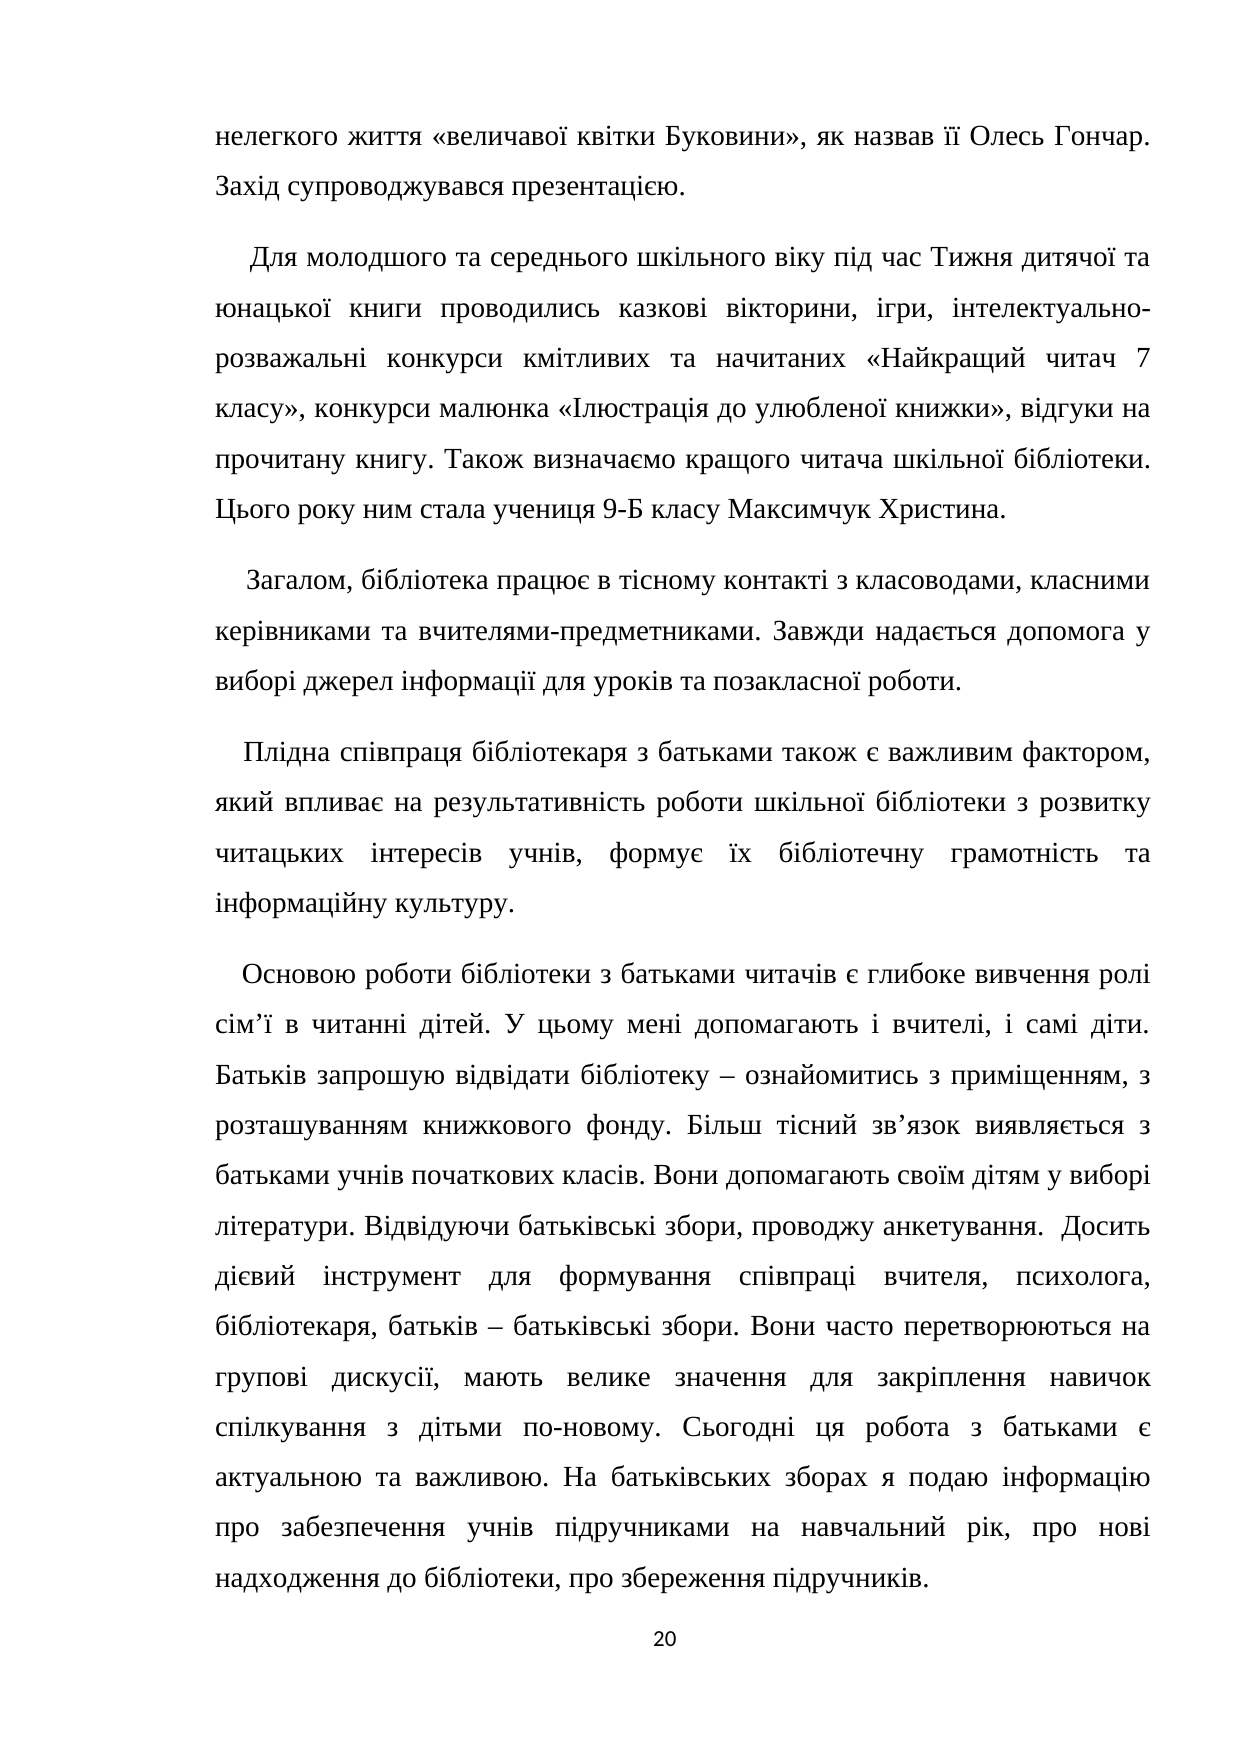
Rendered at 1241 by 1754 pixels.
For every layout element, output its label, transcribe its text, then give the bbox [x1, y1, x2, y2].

text Плідна співпраця бібліотекаря з батьками також є важливим фактором, який впливає на результативність роботи шкільної бібліотеки з розвитку читацьких інтересів учнів, формує їх бібліотечну грамотність та інформаційну культуру. [215, 734, 1152, 918]
text Основою роботи бібліотеки з батьками читачів є глибоке вивчення ролі сім’ї в читанні дітей. У цьому мені допомагають і вчителі, і самі діти. Батьків запрошую відвідати бібліотеку – ознайомитись з приміщенням, з розташуванням книжкового фонду. Більш тісний зв’язок виявляється з батьками учнів початкових класів. Вони допомагають своїм дітям у виборі літератури. Відвідуючи батьківські збори, проводжу анкетування. Досить дієвий інструмент для формування співпраці вчителя, психолога, бібліотекаря, батьків – батьківські збори. Вони часто перетворюються на групові дискусії, мають велике значення для закріплення навичок спілкування з дітьми по-новому. Сьогодні ця робота з батьками є актуальною та важливою. На батьківських зборах я подаю інформацію про забезпечення учнів підручниками на навчальний рік, про нові надходження до бібліотеки, про збереження підручників. [215, 956, 1152, 1593]
text Для молодшого та середнього шкільного віку під час Тижня дитячої та юнацької книги проводились казкові вікторини, ігри, інтелектуально-розважальні конкурси кмітливих та начитаних «Найкращий читач 7 класу», конкурси малюнка «Ілюстрація до улюбленої книжки», відгуки на прочитану книгу. Також визначаємо кращого читача шкільної бібліотеки. Цього року ним стала учениця 9-Б класу Максимчук Христина. [215, 239, 1152, 525]
text Загалом, бібліотека працює в тісному контакті з класоводами, класними керівниками та вчителями-предметниками. Завжди надається допомога у виборі джерел інформації для уроків та позакласної роботи. [215, 562, 1152, 696]
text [215, 118, 1152, 202]
